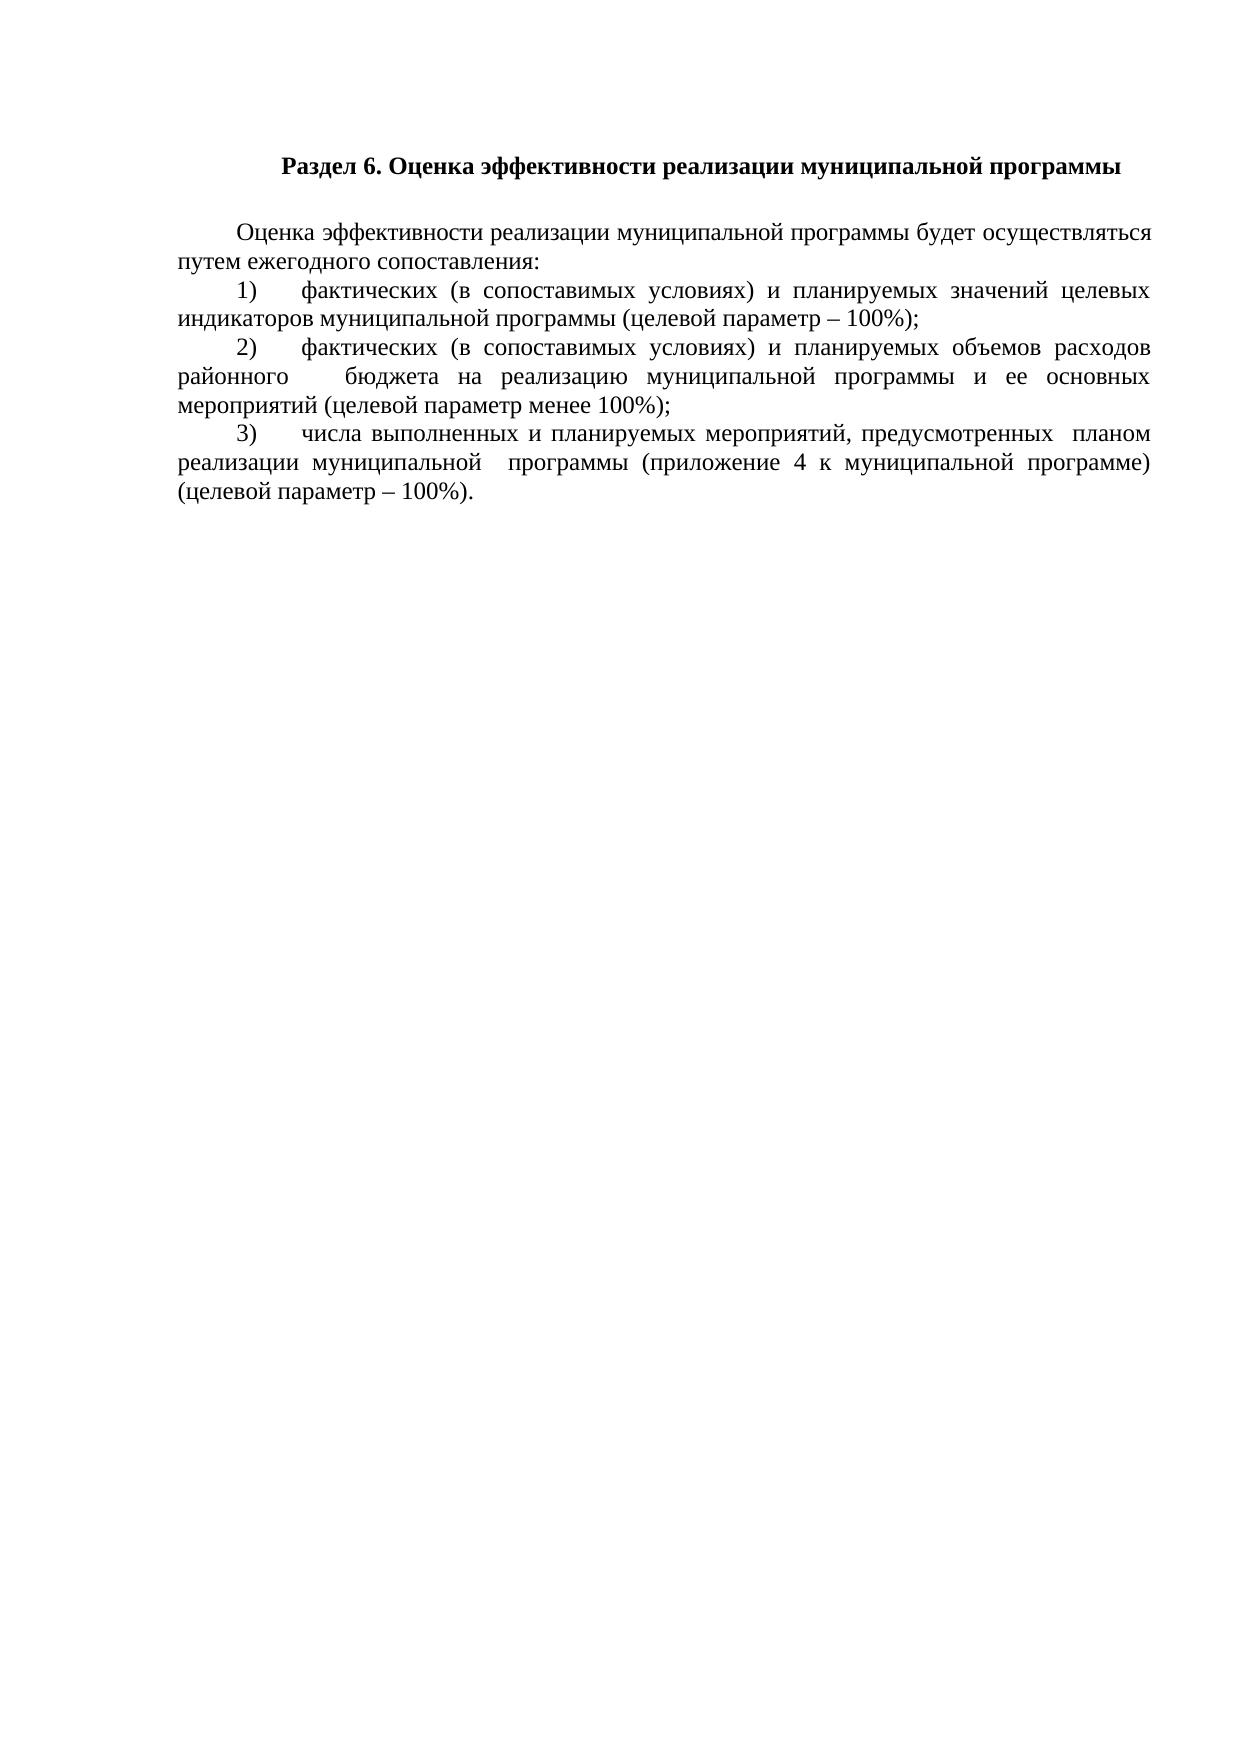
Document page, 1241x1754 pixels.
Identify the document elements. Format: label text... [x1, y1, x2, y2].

text Оценка эффективности реализации муниципальной программы будет осуществляться путем ежегодного сопоставления: [177, 217, 1152, 275]
text Раздел 6. Оценка эффективности реализации муниципальной программы [177, 151, 1152, 180]
list числа выполненных и планируемых мероприятий, предусмотренных планом реализации муниципальной программы (приложение 4 к муниципальной программе) (целевой параметр – 100%). [177, 418, 1152, 505]
list фактических (в сопоставимых условиях) и планируемых объемов расходов районного бюджета на реализацию муниципальной программы и ее основных мероприятий (целевой параметр менее 100%); [177, 332, 1152, 418]
list фактических (в сопоставимых условиях) и планируемых значений целевых индикаторов муниципальной программы (целевой параметр – 100%); [177, 275, 1151, 332]
